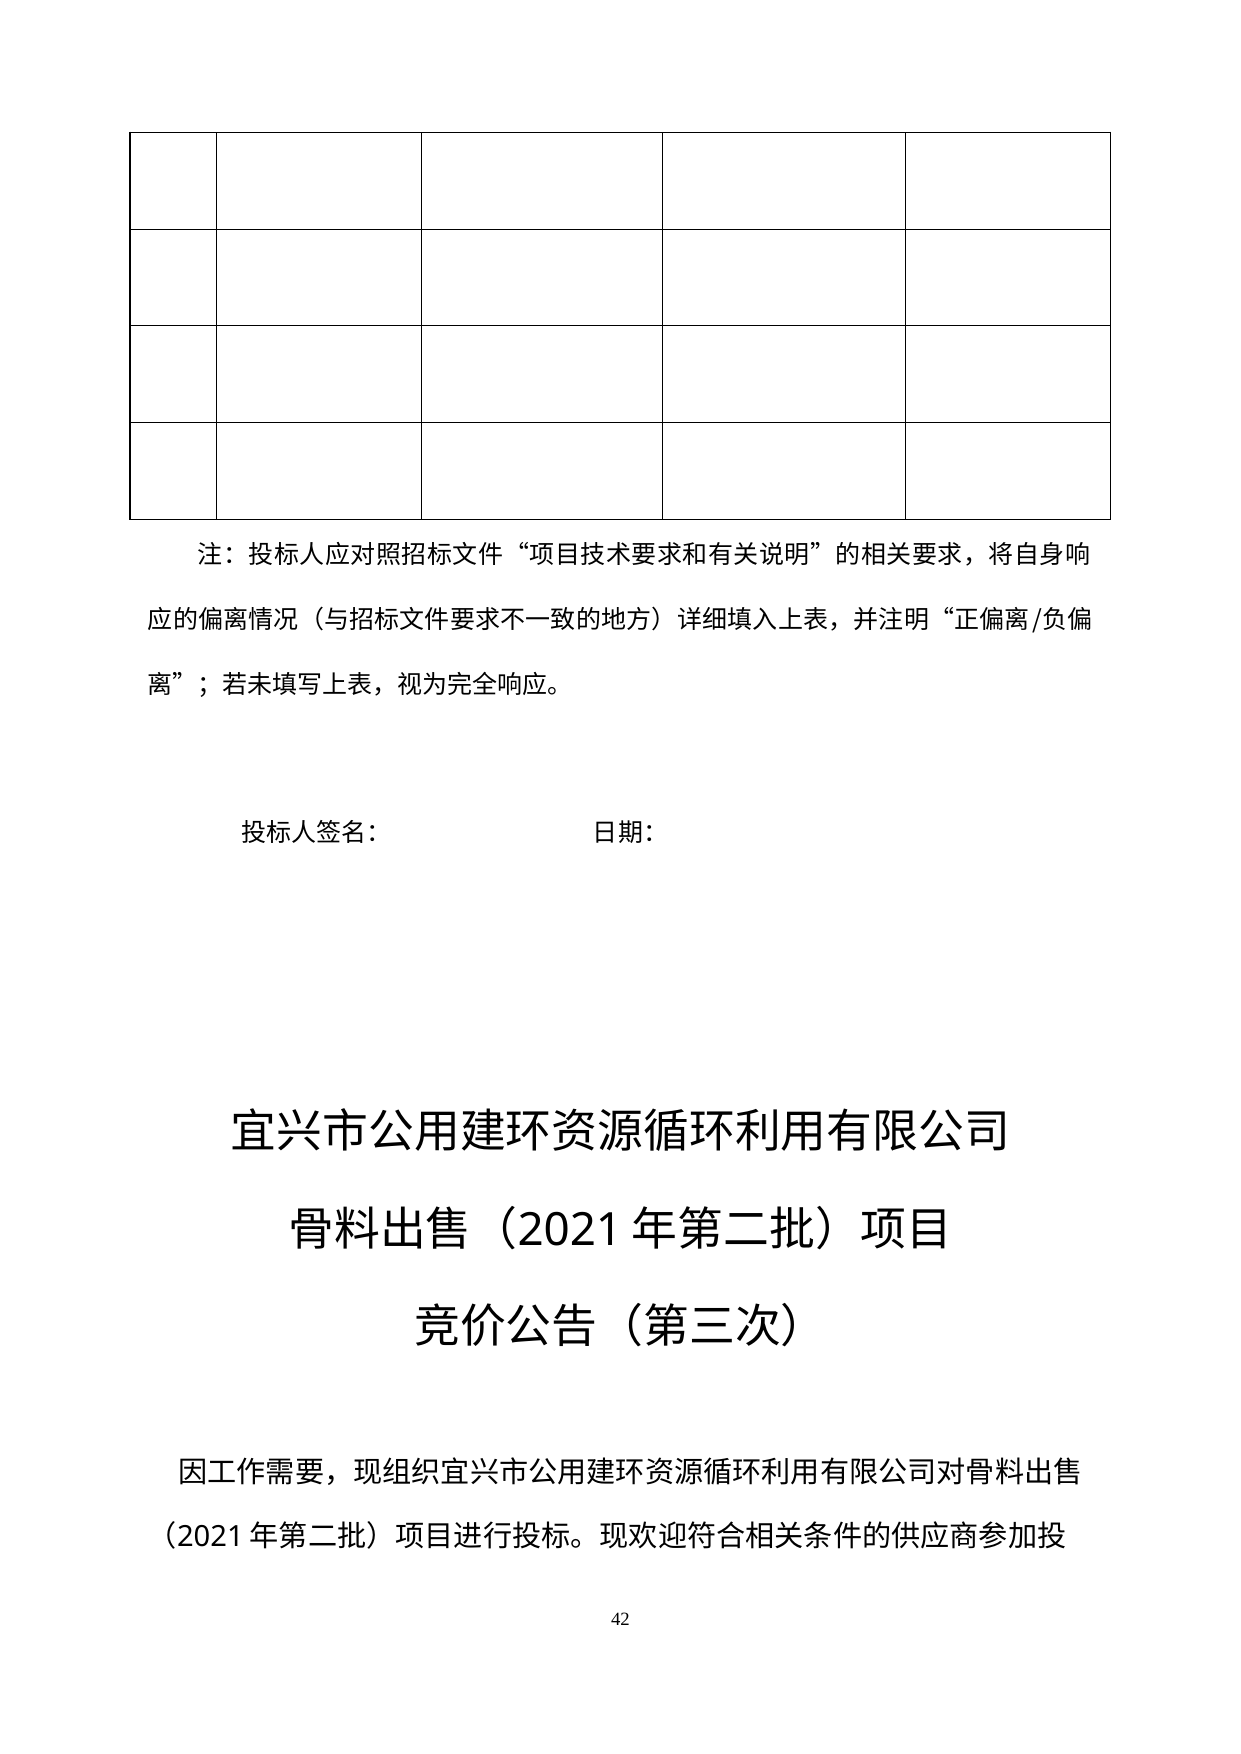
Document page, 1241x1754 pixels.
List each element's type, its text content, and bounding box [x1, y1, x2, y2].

table_cell [422, 423, 662, 519]
table_cell [217, 133, 421, 228]
table_cell [217, 326, 421, 422]
table_cell [906, 133, 1110, 228]
table_cell [663, 423, 905, 519]
table_cell [131, 423, 216, 519]
table_cell [906, 326, 1110, 422]
table_cell [217, 230, 421, 325]
text 投标人签名： 日期： [191, 798, 1092, 863]
table_cell [131, 326, 216, 422]
table_cell [663, 230, 905, 325]
table_cell [422, 326, 662, 422]
text 注：投标人应对照招标文件“项目技术要求和有关说明”的相关要求，将自身响应的偏离情况（与招标文件要求不一致的地方）详细填入上表，并注明“正偏离/负偏离”；若未填写上表，视为完全响应。 [148, 520, 1092, 715]
table_cell [131, 230, 216, 325]
text 骨料出售（2021年第二批）项目 [148, 1177, 1092, 1274]
table_cell [663, 326, 905, 422]
table_cell [422, 230, 662, 325]
table_cell [217, 423, 421, 519]
table_cell [131, 133, 216, 228]
text 竞价公告（第三次） [148, 1274, 1092, 1372]
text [148, 1437, 1092, 1567]
table_cell [906, 230, 1110, 325]
table_cell [663, 133, 905, 228]
text 宜兴市公用建环资源循环利用有限公司 [148, 1079, 1092, 1177]
table_cell [422, 133, 662, 228]
table_cell [906, 423, 1110, 519]
